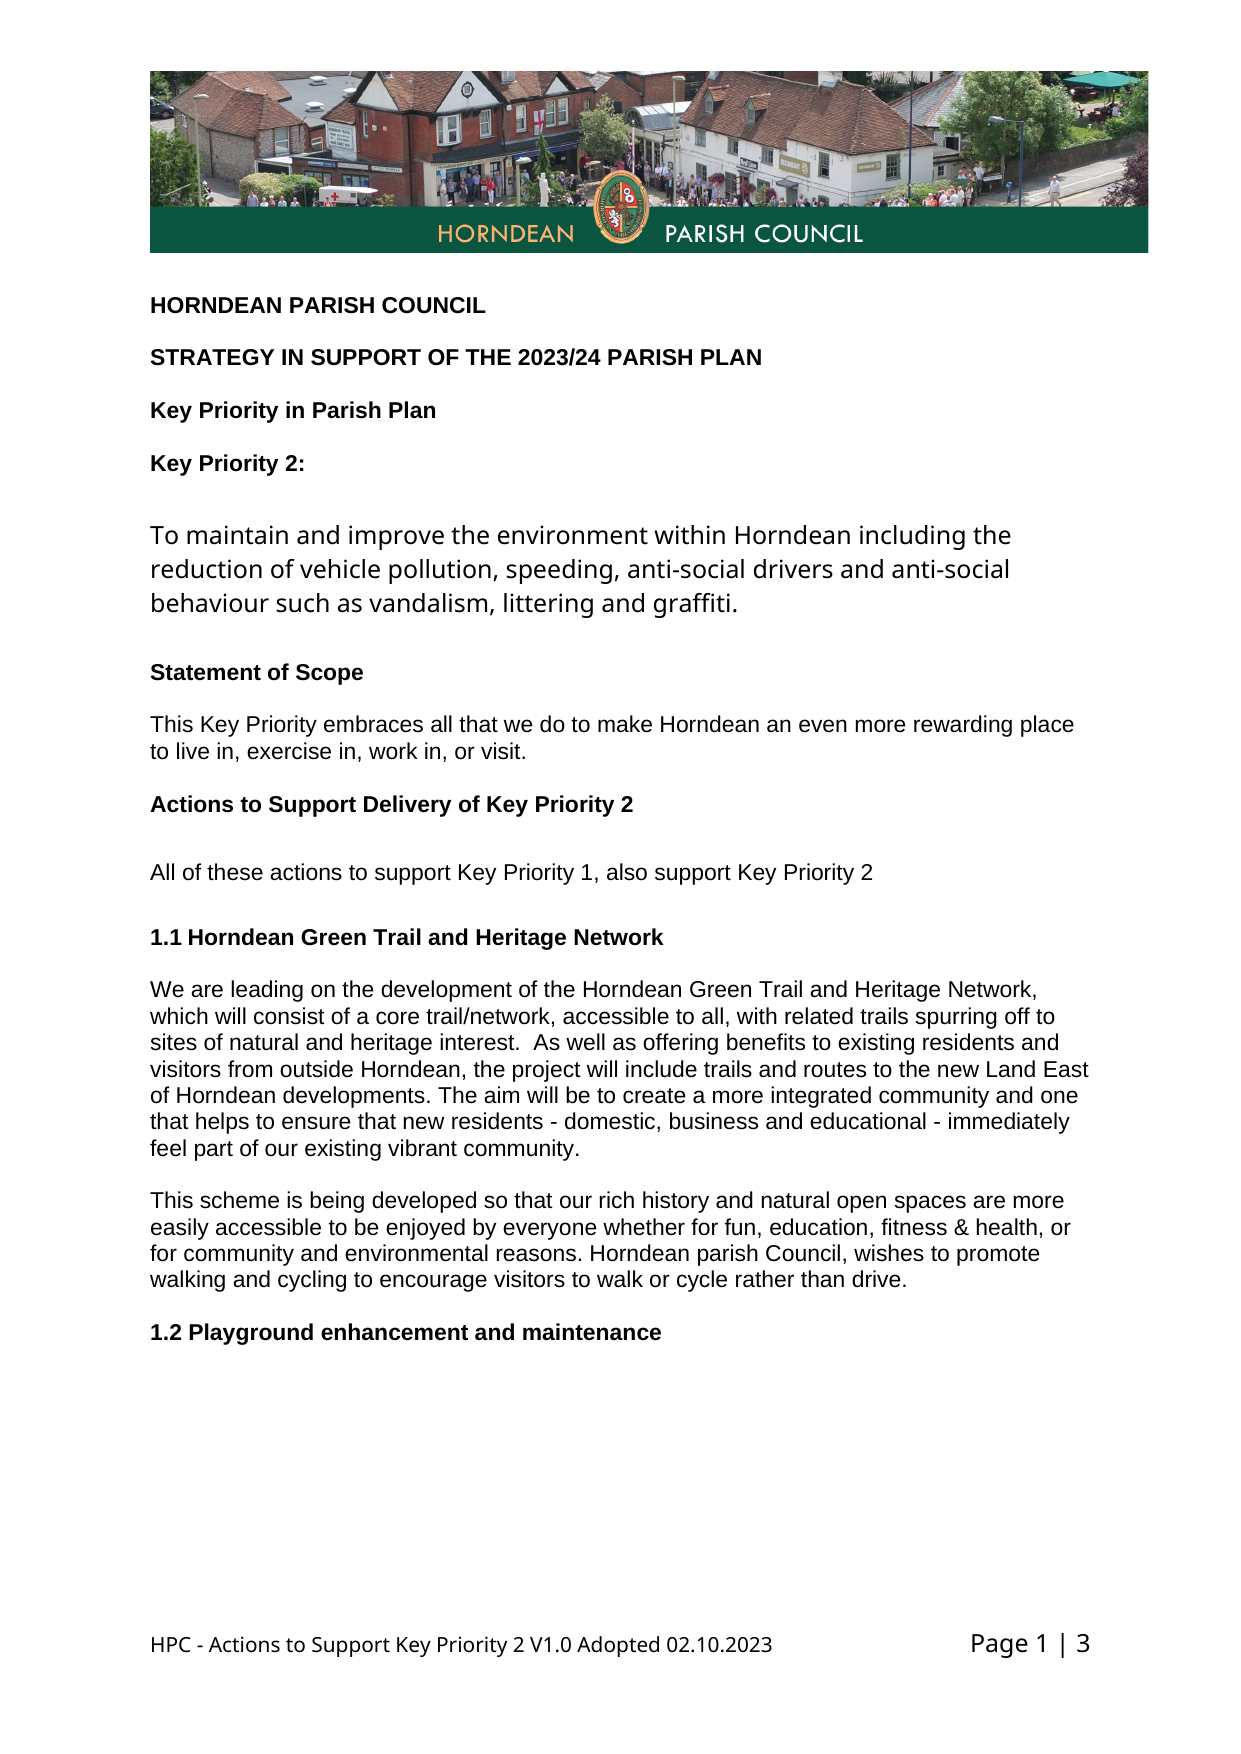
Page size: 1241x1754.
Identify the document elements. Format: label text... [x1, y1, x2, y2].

subtitle Key Priority 2: [150, 450, 1090, 476]
subtitle Key Priority in Parish Plan [150, 397, 1090, 423]
picture [150, 71, 1149, 253]
subtitle Actions to Support Delivery of Key Priority 2 [150, 791, 1090, 817]
subtitle Horndean Green Trail and Heritage Network [150, 924, 1090, 950]
subtitle 1.2 Playground enhancement and maintenance [150, 1319, 1090, 1345]
text To maintain and improve the environment within Horndean including the reduction of vehicle pollution, speeding, anti-social drivers and anti-social behaviour such as vandalism, littering and graffiti. [150, 518, 1090, 620]
subtitle Statement of Scope [150, 659, 1090, 685]
subtitle This Key Priority embraces all that we do to make Horndean an even more rewarding place to live in, exercise in, work in, or visit. [527, 711, 1090, 764]
subtitle We are leading on the development of the Horndean Green Trail and Heritage Network, which will consist of a core trail/network, accessible to all, with related trails spurring off to sites of natural and heritage interest. As well as offering benefits to existing residents and visitors from outside Horndean, the project will include trails and routes to the new Land East of Horndean developments. The aim will be to create a more integrated community and one that helps to ensure that new residents - domestic, business and educational - immediately feel part of our existing vibrant community. [150, 976, 1090, 1161]
subtitle STRATEGY IN SUPPORT OF THE 2023/24 PARISH PLAN [150, 344, 1090, 371]
text All of these actions to support Key Priority 1, also support Key Priority 2 [150, 858, 1090, 885]
subtitle HORNDEAN PARISH COUNCIL [150, 292, 1090, 318]
